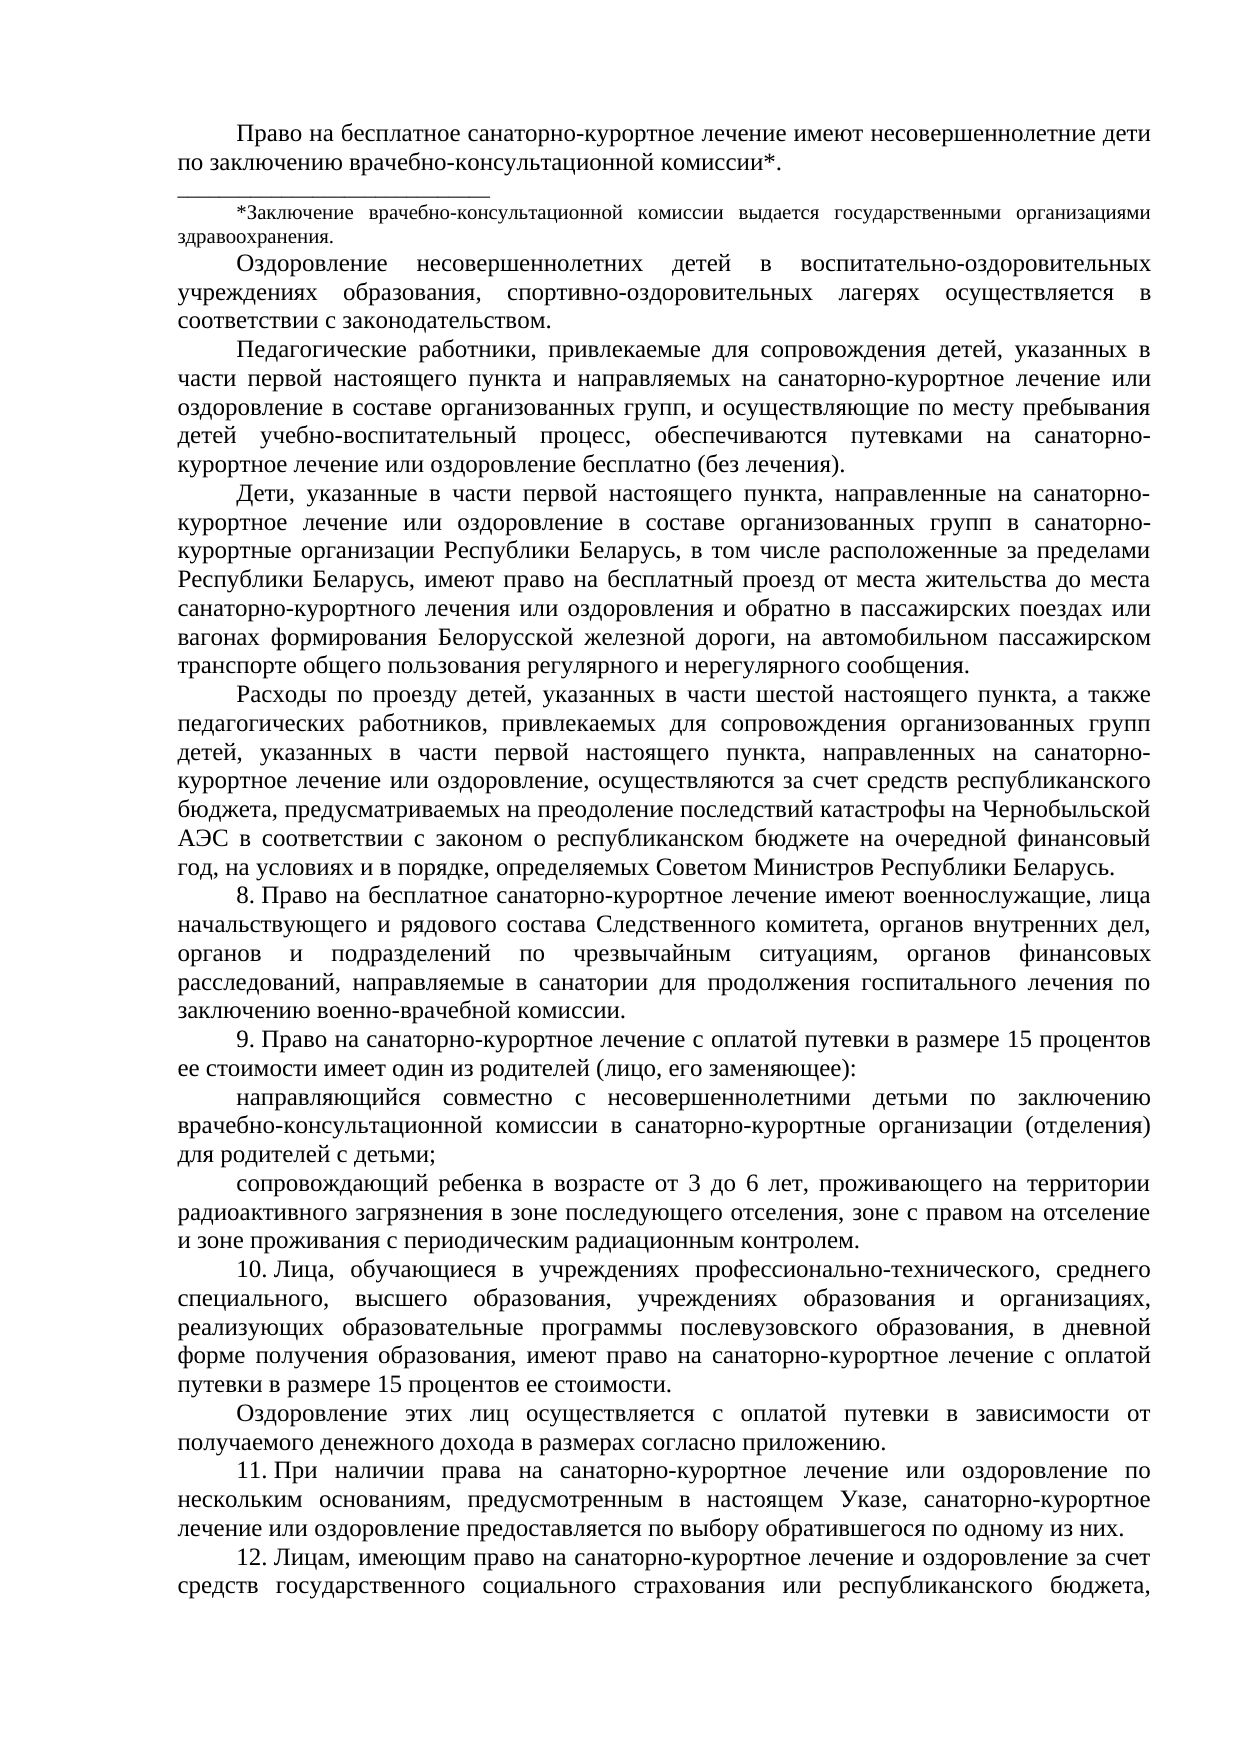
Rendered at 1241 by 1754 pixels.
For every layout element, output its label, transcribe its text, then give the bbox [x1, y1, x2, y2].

text Оздоровление несовершеннолетних детей в воспитательно-оздоровительных учреждениях образования, спортивно-оздоровительных лагерях осуществляется в соответствии с законодательством. [177, 248, 1152, 334]
text Расходы по проезду детей, указанных в части шестой настоящего пункта, а также педагогических работников, привлекаемых для сопровождения организованных групп детей, указанных в части первой настоящего пункта, направленных на санаторно-курортное лечение или оздоровление, осуществляются за счет средств республиканского бюджета, предусматриваемых на преодоление последствий катастрофы на Чернобыльской АЭС в соответствии с законом о республиканском бюджете на очередной финансовый год, на условиях и в порядке, определяемых Советом Министров Республики Беларусь. [177, 679, 1152, 880]
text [177, 1542, 1152, 1599]
text Педагогические работники, привлекаемые для сопровождения детей, указанных в части первой настоящего пункта и направляемых на санаторно-курортное лечение или оздоровление в составе организованных групп, и осуществляющие по месту пребывания детей учебно-воспитательный процесс, обеспечиваются путевками на санаторно-курортное лечение или оздоровление бесплатно (без лечения). [177, 334, 1152, 478]
text Дети, указанные в части первой настоящего пункта, направленные на санаторно-курортное лечение или оздоровление в составе организованных групп в санаторно-курортные организации Республики Беларусь, в том числе расположенные за пределами Республики Беларусь, имеют право на бесплатный проезд от места жительства до места санаторно-курортного лечения или оздоровления и обратно в пассажирских поездах или вагонах формирования Белорусской железной дороги, на автомобильном пассажирском транспорте общего пользования регулярного и нерегулярного сообщения. [177, 478, 1152, 679]
text 9. Право на санаторно-курортное лечение с оплатой путевки в размере 15 процентов ее стоимости имеет один из родителей (лицо, его заменяющее): [177, 1024, 1152, 1082]
text ______________________________ [177, 176, 1152, 200]
text Право на бесплатное санаторно-курортное лечение имеют несовершеннолетние дети по заключению врачебно-консультационной комиссии*. [177, 118, 1152, 176]
text 11. При наличии права на санаторно-курортное лечение или оздоровление по нескольким основаниям, предусмотренным в настоящем Указе, санаторно-курортное лечение или оздоровление предоставляется по выбору обратившегося по одному из них. [177, 1455, 1152, 1542]
text *Заключение врачебно-консультационной комиссии выдается государственными организациями здравоохранения. [177, 200, 1152, 248]
text сопровождающий ребенка в возрасте от 3 до 6 лет, проживающего на территории радиоактивного загрязнения в зоне последующего отселения, зоне с правом на отселение и зоне проживания с периодическим радиационным контролем. [177, 1168, 1152, 1254]
text 10. Лица, обучающиеся в учреждениях профессионально-технического, среднего специального, высшего образования, учреждениях образования и организациях, реализующих образовательные программы послевузовского образования, в дневной форме получения образования, имеют право на санаторно-курортное лечение с оплатой путевки в размере 15 процентов ее стоимости. [177, 1254, 1152, 1398]
text направляющийся совместно с несовершеннолетними детьми по заключению врачебно-консультационной комиссии в санаторно-курортные организации (отделения) для родителей с детьми; [177, 1082, 1152, 1168]
text Оздоровление этих лиц осуществляется с оплатой путевки в зависимости от получаемого денежного дохода в размерах согласно приложению. [177, 1398, 1152, 1455]
text 8. Право на бесплатное санаторно-курортное лечение имеют военнослужащие, лица начальствующего и рядового состава Следственного комитета, органов внутренних дел, органов и подразделений по чрезвычайным ситуациям, органов финансовых расследований, направляемые в санатории для продолжения госпитального лечения по заключению военно-врачебной комиссии. [177, 880, 1152, 1024]
